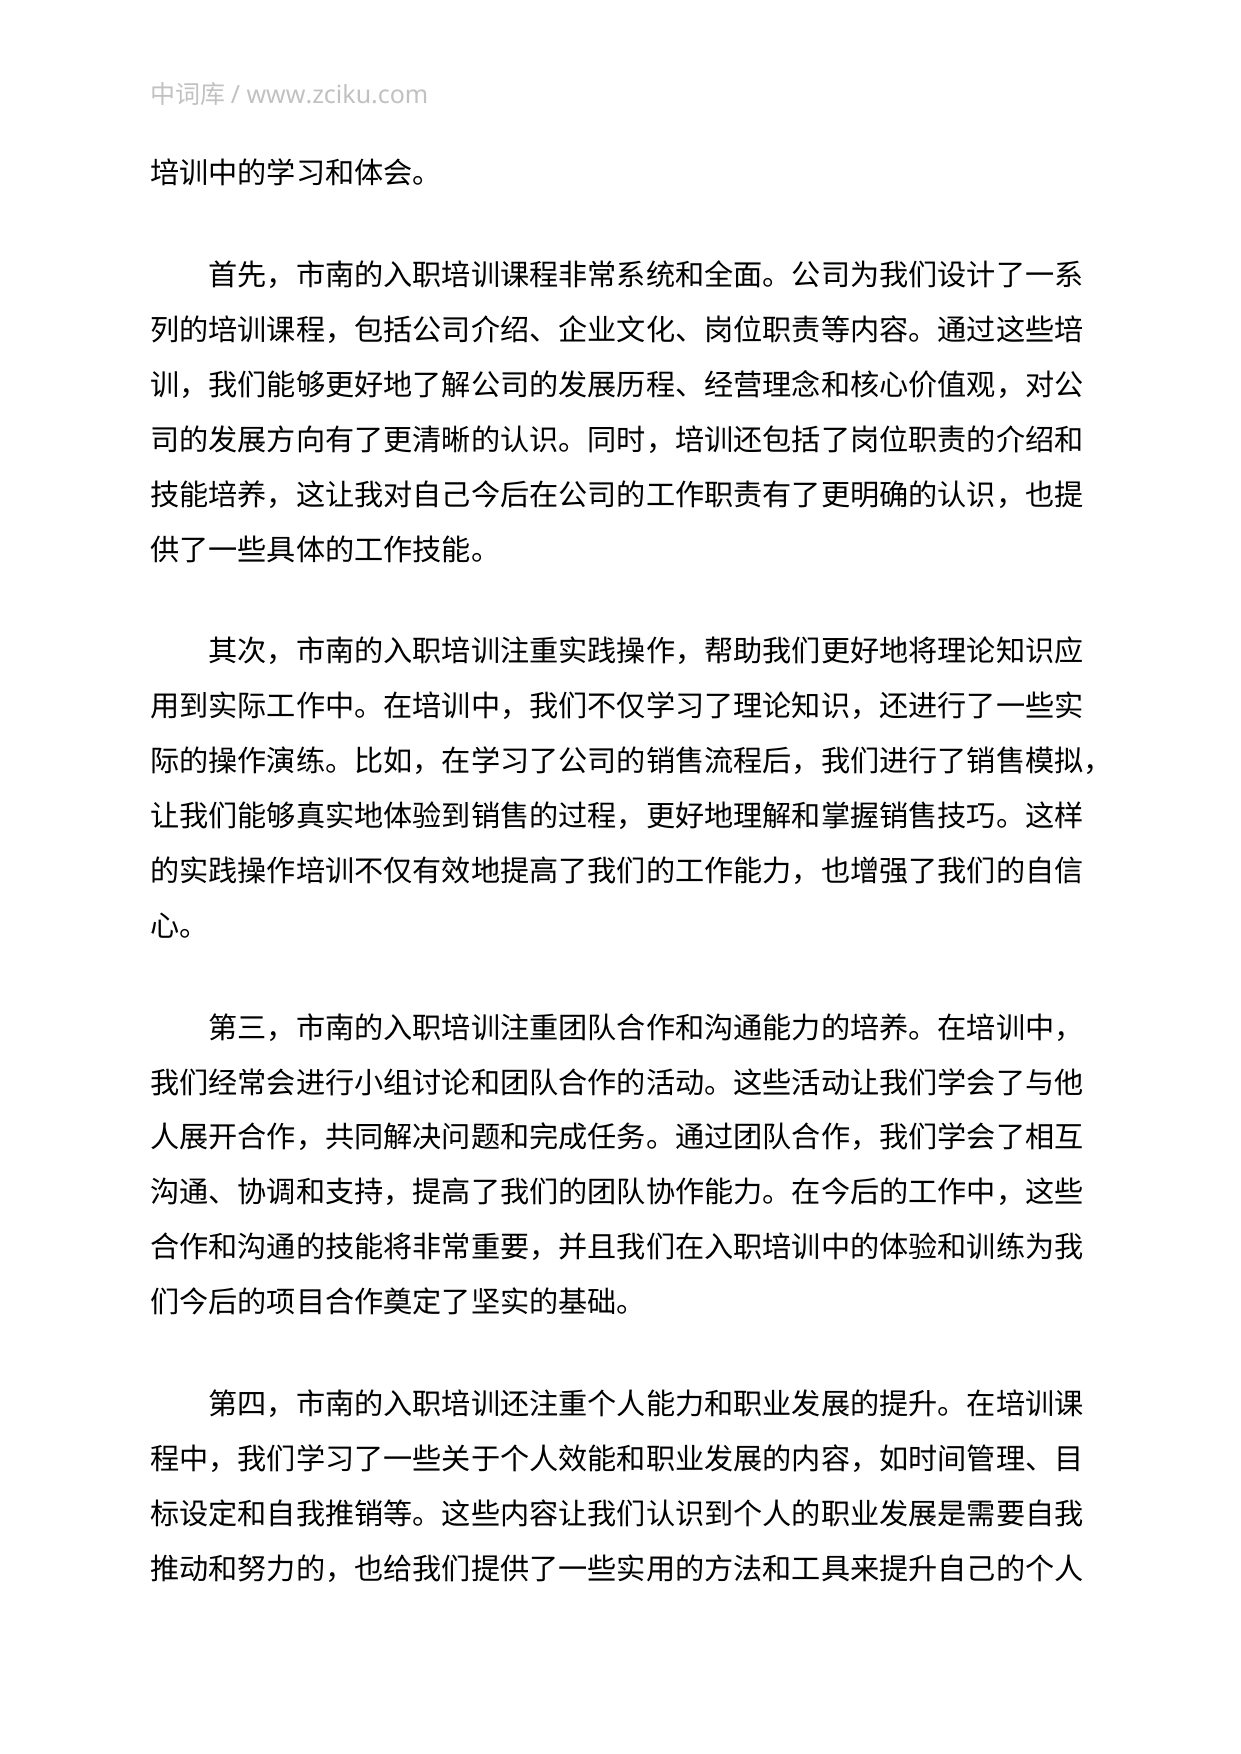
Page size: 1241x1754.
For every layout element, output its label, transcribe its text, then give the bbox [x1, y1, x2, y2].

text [150, 150, 1090, 192]
text 其次，市南的入职培训注重实践操作，帮助我们更好地将理论知识应用到实际工作中。在培训中，我们不仅学习了理论知识，还进行了一些实际的操作演练。比如，在学习了公司的销售流程后，我们进行了销售模拟，让我们能够真实地体验到销售的过程，更好地理解和掌握销售技巧。这样的实践操作培训不仅有效地提高了我们的工作能力，也增强了我们的自信心。 [150, 628, 1090, 945]
text 第三，市南的入职培训注重团队合作和沟通能力的培养。在培训中，我们经常会进行小组讨论和团队合作的活动。这些活动让我们学会了与他人展开合作，共同解决问题和完成任务。通过团队合作，我们学会了相互沟通、协调和支持，提高了我们的团队协作能力。在今后的工作中，这些合作和沟通的技能将非常重要，并且我们在入职培训中的体验和训练为我们今后的项目合作奠定了坚实的基础。 [150, 1004, 1090, 1321]
text 首先，市南的入职培训课程非常系统和全面。公司为我们设计了一系列的培训课程，包括公司介绍、企业文化、岗位职责等内容。通过这些培训，我们能够更好地了解公司的发展历程、经营理念和核心价值观，对公司的发展方向有了更清晰的认识。同时，培训还包括了岗位职责的介绍和技能培养，这让我对自己今后在公司的工作职责有了更明确的认识，也提供了一些具体的工作技能。 [150, 252, 1090, 568]
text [150, 1381, 1090, 1587]
